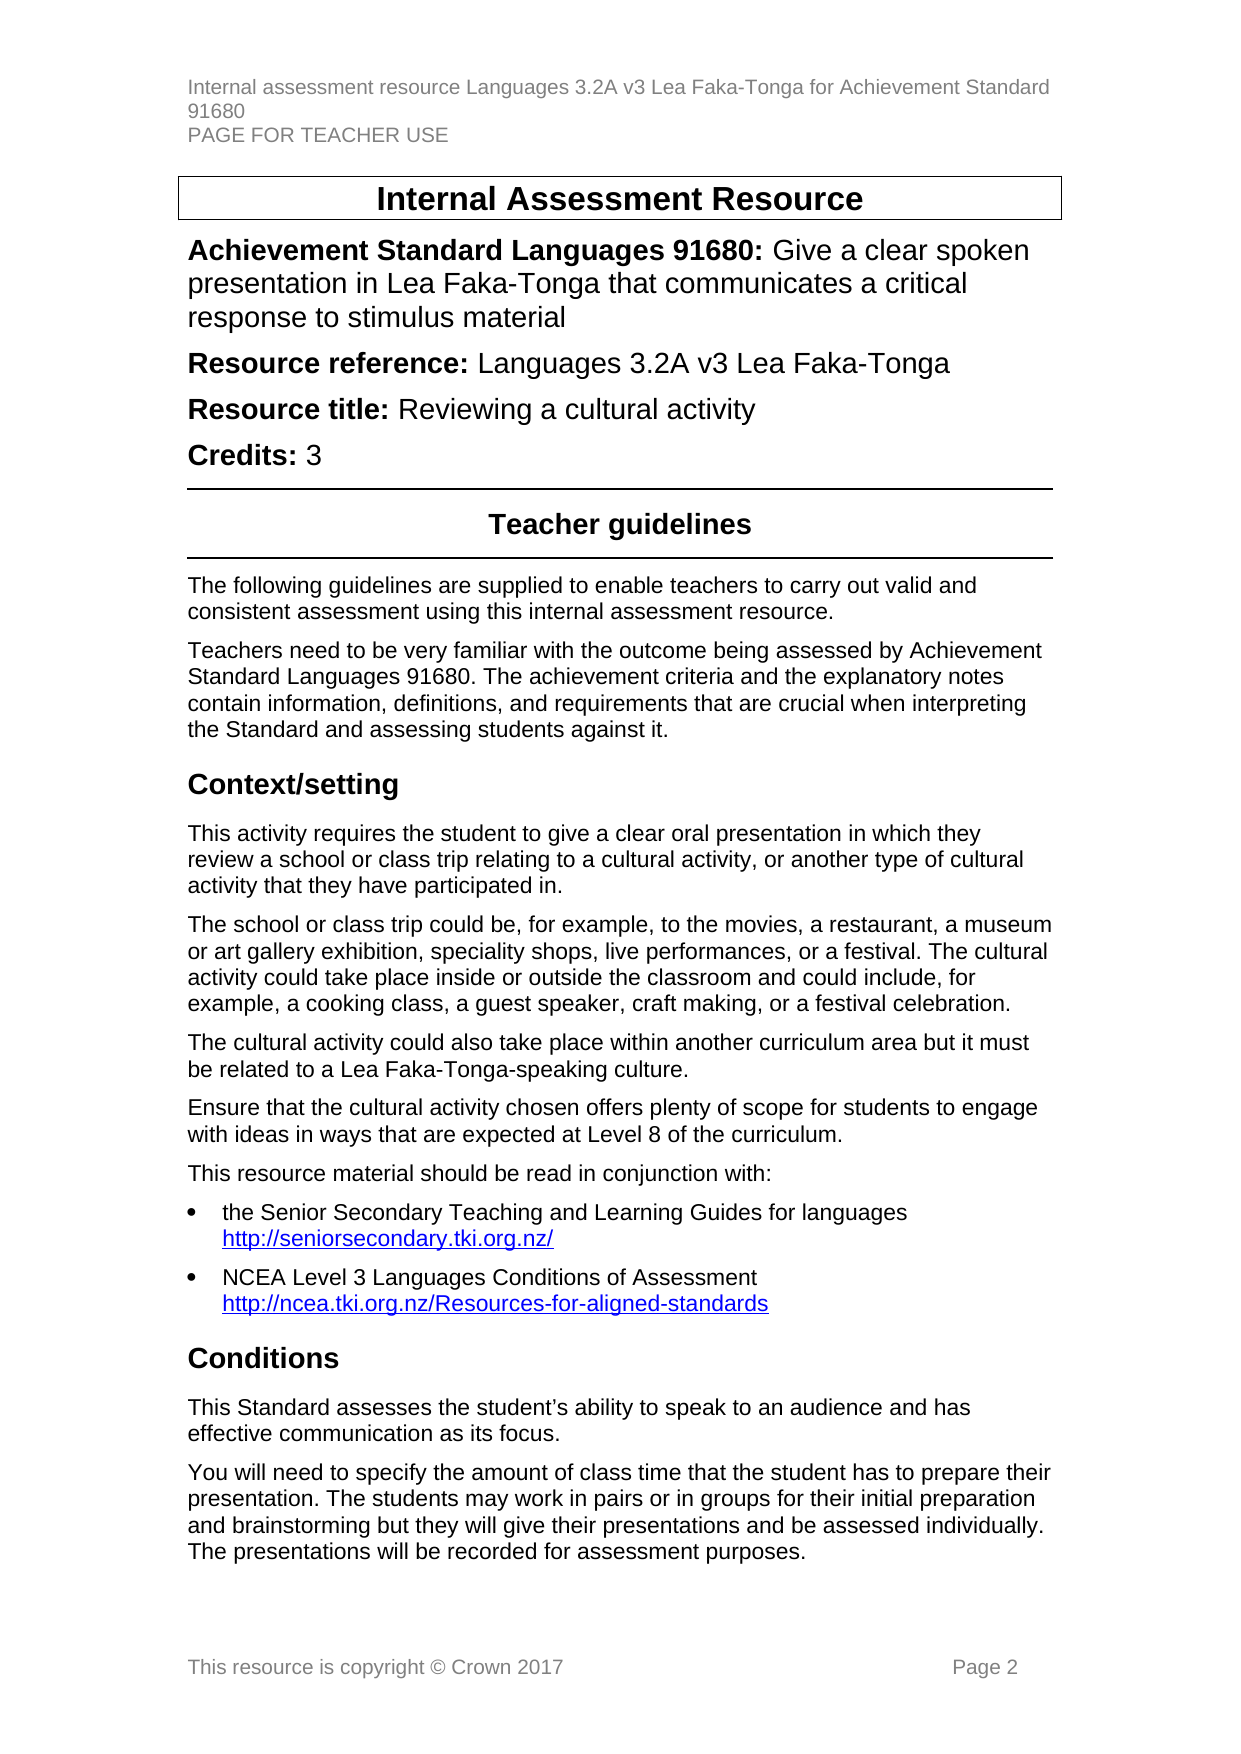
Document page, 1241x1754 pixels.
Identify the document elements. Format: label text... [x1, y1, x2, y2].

text Teacher guidelines [187, 490, 1053, 557]
subtitle Conditions [187, 1341, 1053, 1375]
text This resource material should be read in conjunction with: [187, 1159, 1053, 1186]
text The cultural activity could also take place within another curriculum area but it must be related to a Lea Faka-Tonga-speaking culture. [187, 1029, 1053, 1082]
list NCEA Level 3 Languages Conditions of Assessment http://ncea.tki.org.nz/Resources-for-aligned-standards [187, 1264, 1053, 1316]
text Resource reference: Languages 3.2A v3 Lea Faka-Tonga [187, 346, 1053, 379]
text The following guidelines are supplied to enable teachers to carry out valid and consistent assessment using this internal assessment resource. [187, 572, 1053, 624]
text Resource title: Reviewing a cultural activity [187, 392, 1053, 426]
text You will need to specify the amount of class time that the student has to prepare their presentation. The students may work in pairs or in groups for their initial preparation and brainstorming but they will give their presentations and be assessed individually. The presentations will be recorded for assessment purposes. [187, 1459, 1053, 1564]
text This Standard assesses the student’s ability to speak to an audience and has effective communication as its focus. [187, 1394, 1053, 1446]
text Internal Assessment Resource [179, 177, 1061, 219]
text Credits: 3 [187, 438, 1053, 472]
text Teachers need to be very familiar with the outcome being assessed by Achievement Standard Languages 91680. The achievement criteria and the explanatory notes contain information, definitions, and requirements that are crucial when interpreting the Standard and assessing students against it. [187, 637, 1053, 742]
text Achievement Standard Languages 91680: Give a clear spoken presentation in Lea Faka-Tonga that communicates a critical response to stimulus material [187, 233, 1053, 333]
text This activity requires the student to give a clear oral presentation in which they review a school or class trip relating to a cultural activity, or another type of cultural activity that they have participated in. [187, 820, 1053, 899]
subtitle Context/setting [187, 767, 1053, 801]
text Ensure that the cultural activity chosen offers plenty of scope for students to engage with ideas in ways that are expected at Level 8 of the curriculum. [187, 1094, 1053, 1147]
text The school or class trip could be, for example, to the movies, a restaurant, a museum or art gallery exhibition, speciality shops, live performances, or a festival. The cultural activity could take place inside or outside the classroom and could include, for example, a cooking class, a guest speaker, craft making, or a festival celebration. [187, 911, 1053, 1017]
list the Senior Secondary Teaching and Learning Guides for languages http://seniorsecondary.tki.org.nz/ [187, 1198, 1053, 1251]
